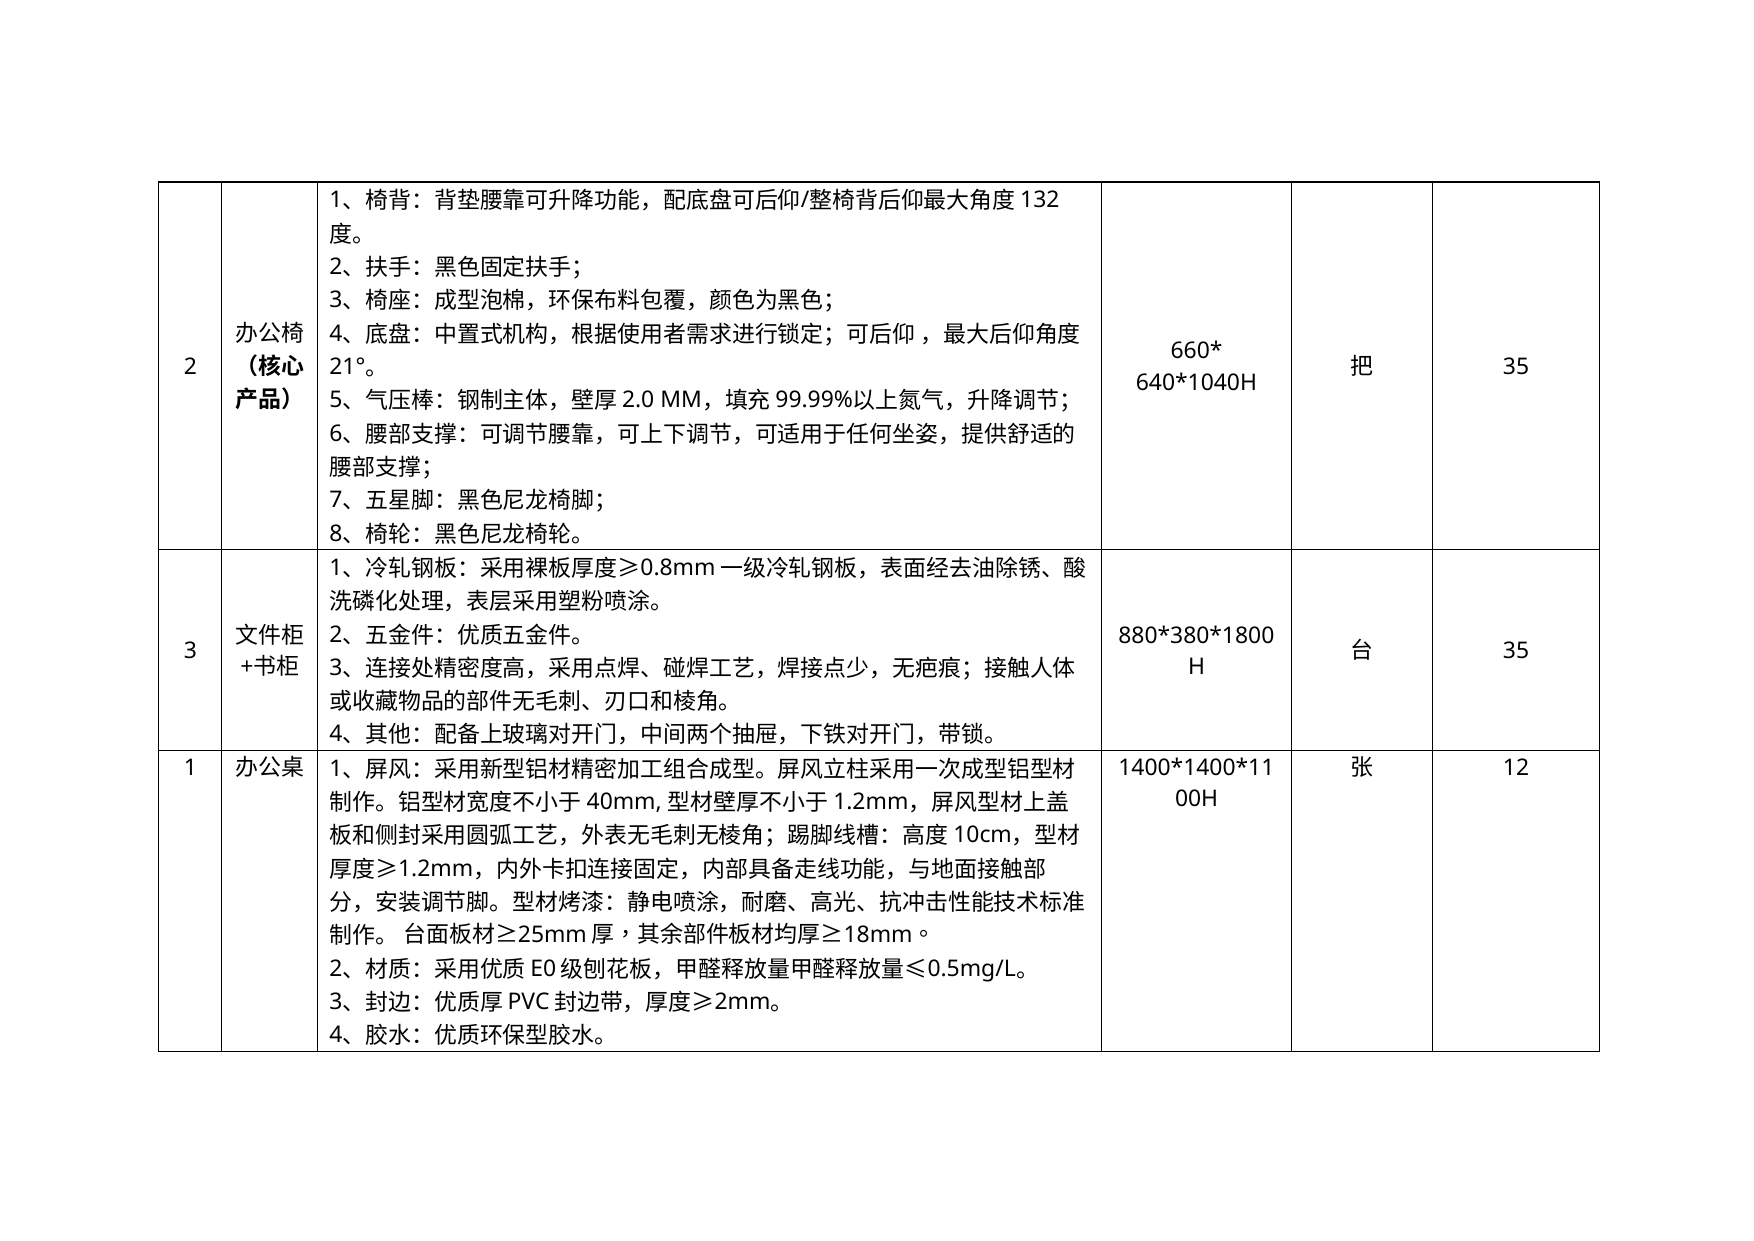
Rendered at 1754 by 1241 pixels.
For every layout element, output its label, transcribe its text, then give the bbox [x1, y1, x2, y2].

table_cell 1400*1400*1100H [1102, 751, 1291, 1051]
table_cell 文件柜+书柜 [222, 550, 317, 750]
table_cell 把 [1292, 183, 1432, 549]
table_cell 张 [1292, 751, 1432, 1051]
table_cell 1 [159, 751, 221, 1051]
table_cell 3 [159, 550, 221, 750]
table_cell 660* 640*1040H [1102, 183, 1291, 549]
table_cell 办公椅（核心产品） [222, 183, 317, 549]
table_cell 2 [159, 183, 221, 549]
table_cell 12 [1433, 751, 1599, 1051]
table_cell 35 [1433, 550, 1599, 750]
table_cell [318, 751, 1101, 1051]
table_cell 台 [1292, 550, 1432, 750]
table_cell 1、冷轧钢板：采用裸板厚度≥0.8mm一级冷轧钢板，表面经去油除锈、酸洗磷化处理，表层采用塑粉喷涂。 2、五金件：优质五金件。 3、连接处精密度高，采用点焊、碰焊工艺，焊接点少，无疤痕；接触人体或收藏物品的部件无毛刺、刃口和棱角。 4、其他：配备上玻璃对开门，中间两个抽屉，下铁对开门，带锁。 [318, 550, 1101, 750]
table_cell 35 [1433, 183, 1599, 549]
table_cell 椅背：背垫腰靠可升降功能，配底盘可后仰/整椅背后仰最大角度132度。 2、扶手：黑色固定扶手； 3、椅座：成型泡棉，环保布料包覆，颜色为黑色； 4、底盘：中置式机构，根据使用者需求进行锁定；可后仰 ，最大后仰角度21°。 5、气压棒：钢制主体，壁厚2.0 MM，填充99.99%以上氮气，升降调节； 6、腰部支撑：可调节腰靠，可上下调节，可适用于任何坐姿，提供舒适的腰部支撑； 7、五星脚：黑色尼龙椅脚； 8、椅轮：黑色尼龙椅轮。 [318, 183, 1101, 549]
table_cell 880*380*1800H [1102, 550, 1291, 750]
table_cell 办公桌 [222, 751, 317, 1051]
